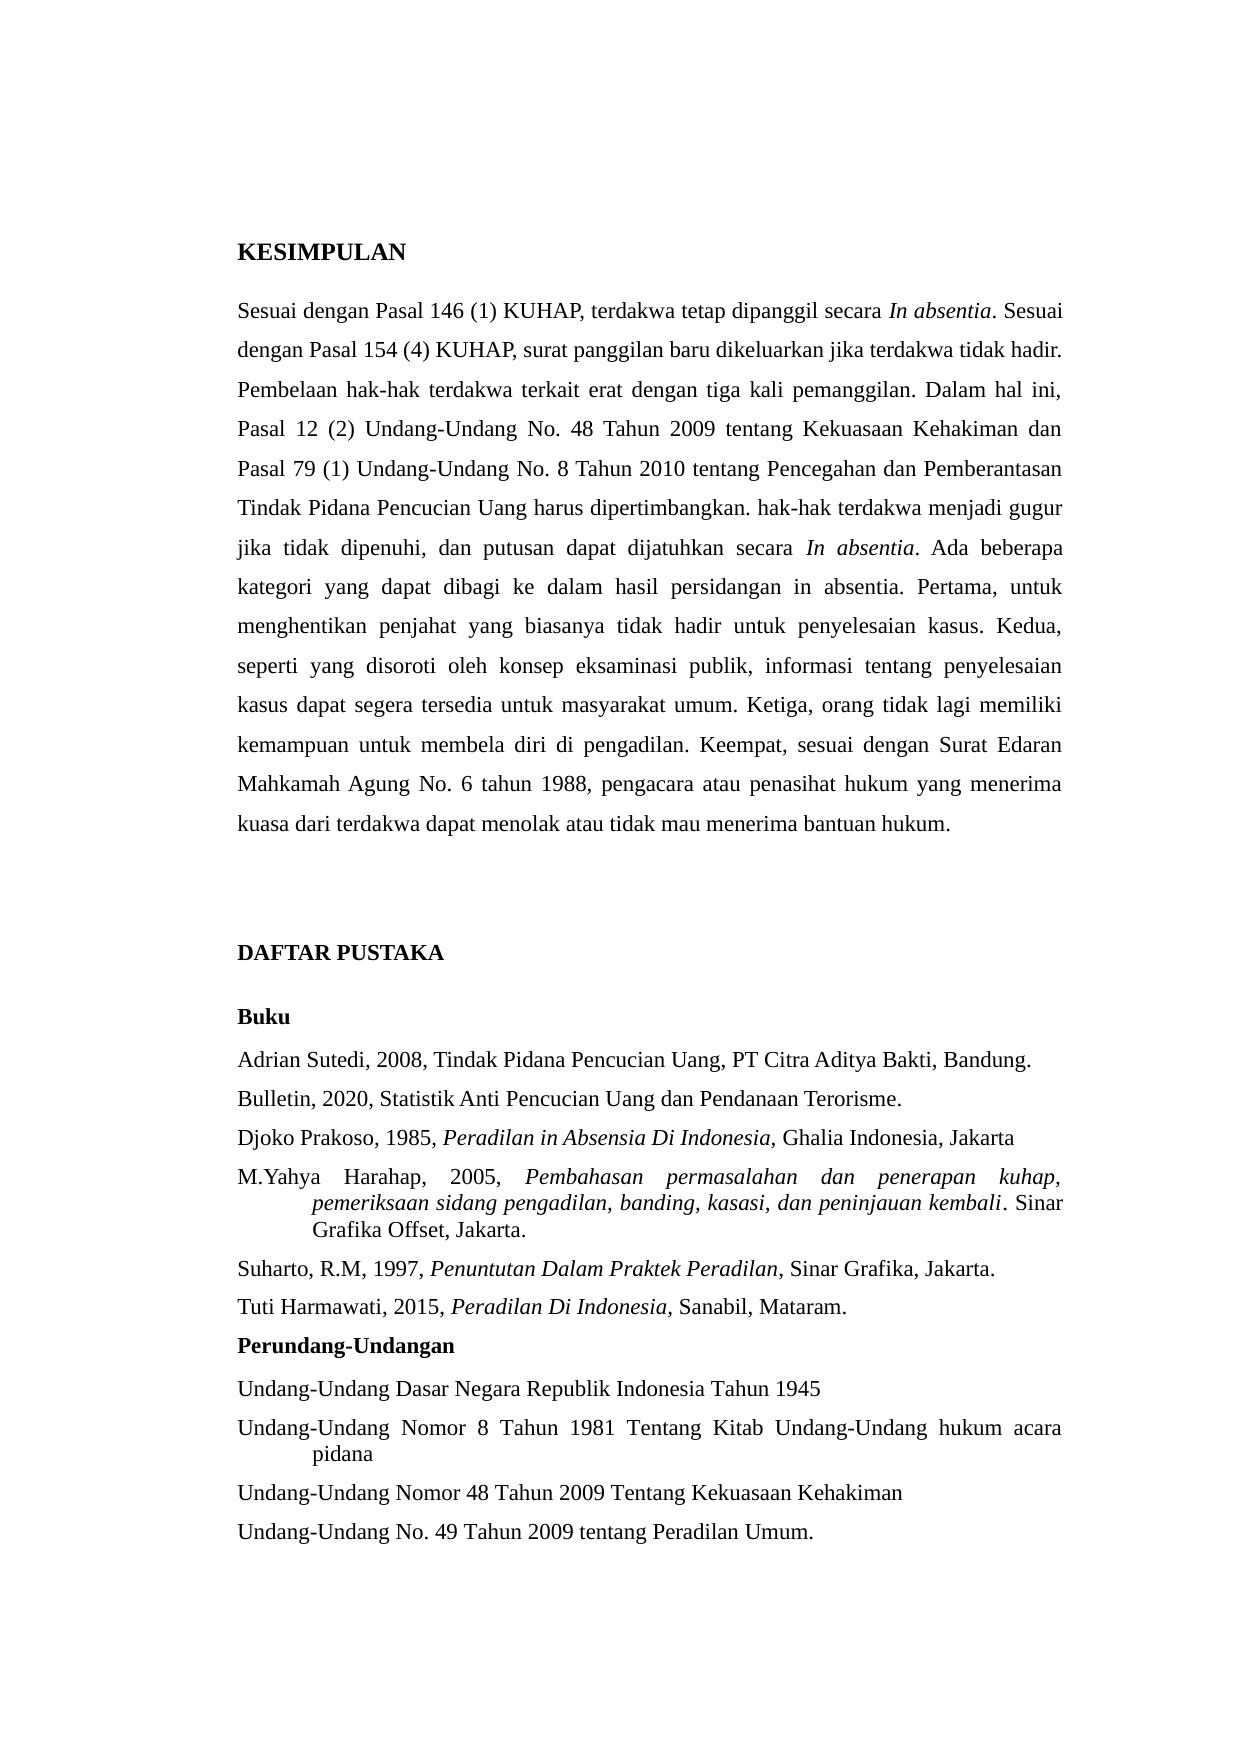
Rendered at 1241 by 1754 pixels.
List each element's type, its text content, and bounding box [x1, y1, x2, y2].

text M.Yahya Harahap, 2005, Pembahasan permasalahan dan penerapan kuhap, pemeriksaan sidang pengadilan, banding, kasasi, dan peninjauan kembali. Sinar Grafika Offset, Jakarta. [237, 1163, 1063, 1242]
text Undang-Undang Nomor 8 Tahun 1981 Tentang Kitab Undang-Undang hukum acara pidana [237, 1414, 1063, 1467]
text KESIMPULAN [237, 237, 1063, 266]
text DAFTAR PUSTAKA [237, 939, 1063, 965]
text Tuti Harmawati, 2015, Peradilan Di Indonesia, Sanabil, Mataram. [237, 1293, 1063, 1320]
text Undang-Undang Dasar Negara Republik Indonesia Tahun 1945 [237, 1375, 1063, 1402]
text Undang-Undang No. 49 Tahun 2009 tentang Peradilan Umum. [237, 1518, 1063, 1544]
text Djoko Prakoso, 1985, Peradilan in Absensia Di Indonesia, Ghalia Indonesia, Jakarta [237, 1124, 1063, 1151]
text Undang-Undang Nomor 48 Tahun 2009 Tentang Kekuasaan Kehakiman [237, 1479, 1063, 1506]
text Suharto, R.M, 1997, Penuntutan Dalam Praktek Peradilan, Sinar Grafika, Jakarta. [237, 1254, 1063, 1281]
text Adrian Sutedi, 2008, Tindak Pidana Pencucian Uang, PT Citra Aditya Bakti, Bandung. [237, 1046, 1063, 1073]
text Perundang-Undangan [237, 1332, 1063, 1359]
text Bulletin, 2020, Statistik Anti Pencucian Uang dan Pendanaan Terorisme. [237, 1085, 1063, 1112]
text Sesuai dengan Pasal 146 (1) KUHAP, terdakwa tetap dipanggil secara In absentia. Sesuai dengan Pasal 154 (4) KUHAP, surat panggilan baru dikeluarkan jika terdakwa tidak hadir. Pembelaan hak-hak terdakwa terkait erat dengan tiga kali pemanggilan. Dalam hal ini, Pasal 12 (2) Undang-Undang No. 48 Tahun 2009 tentang Kekuasaan Kehakiman dan Pasal 79 (1) Undang-Undang No. 8 Tahun 2010 tentang Pencegahan dan Pemberantasan Tindak Pidana Pencucian Uang harus dipertimbangkan. hak-hak terdakwa menjadi gugur jika tidak dipenuhi, dan putusan dapat dijatuhkan secara In absentia. Ada beberapa kategori yang dapat dibagi ke dalam hasil persidangan in absentia. Pertama, untuk menghentikan penjahat yang biasanya tidak hadir untuk penyelesaian kasus. Kedua, seperti yang disoroti oleh konsep eksaminasi publik, informasi tentang penyelesaian kasus dapat segera tersedia untuk masyarakat umum. Ketiga, orang tidak lagi memiliki kemampuan untuk membela diri di pengadilan. Keempat, sesuai dengan Surat Edaran Mahkamah Agung No. 6 tahun 1988, pengacara atau penasihat hukum yang menerima kuasa dari terdakwa dapat menolak atau tidak mau menerima bantuan hukum. [237, 297, 1063, 836]
text Buku [237, 1003, 1063, 1030]
